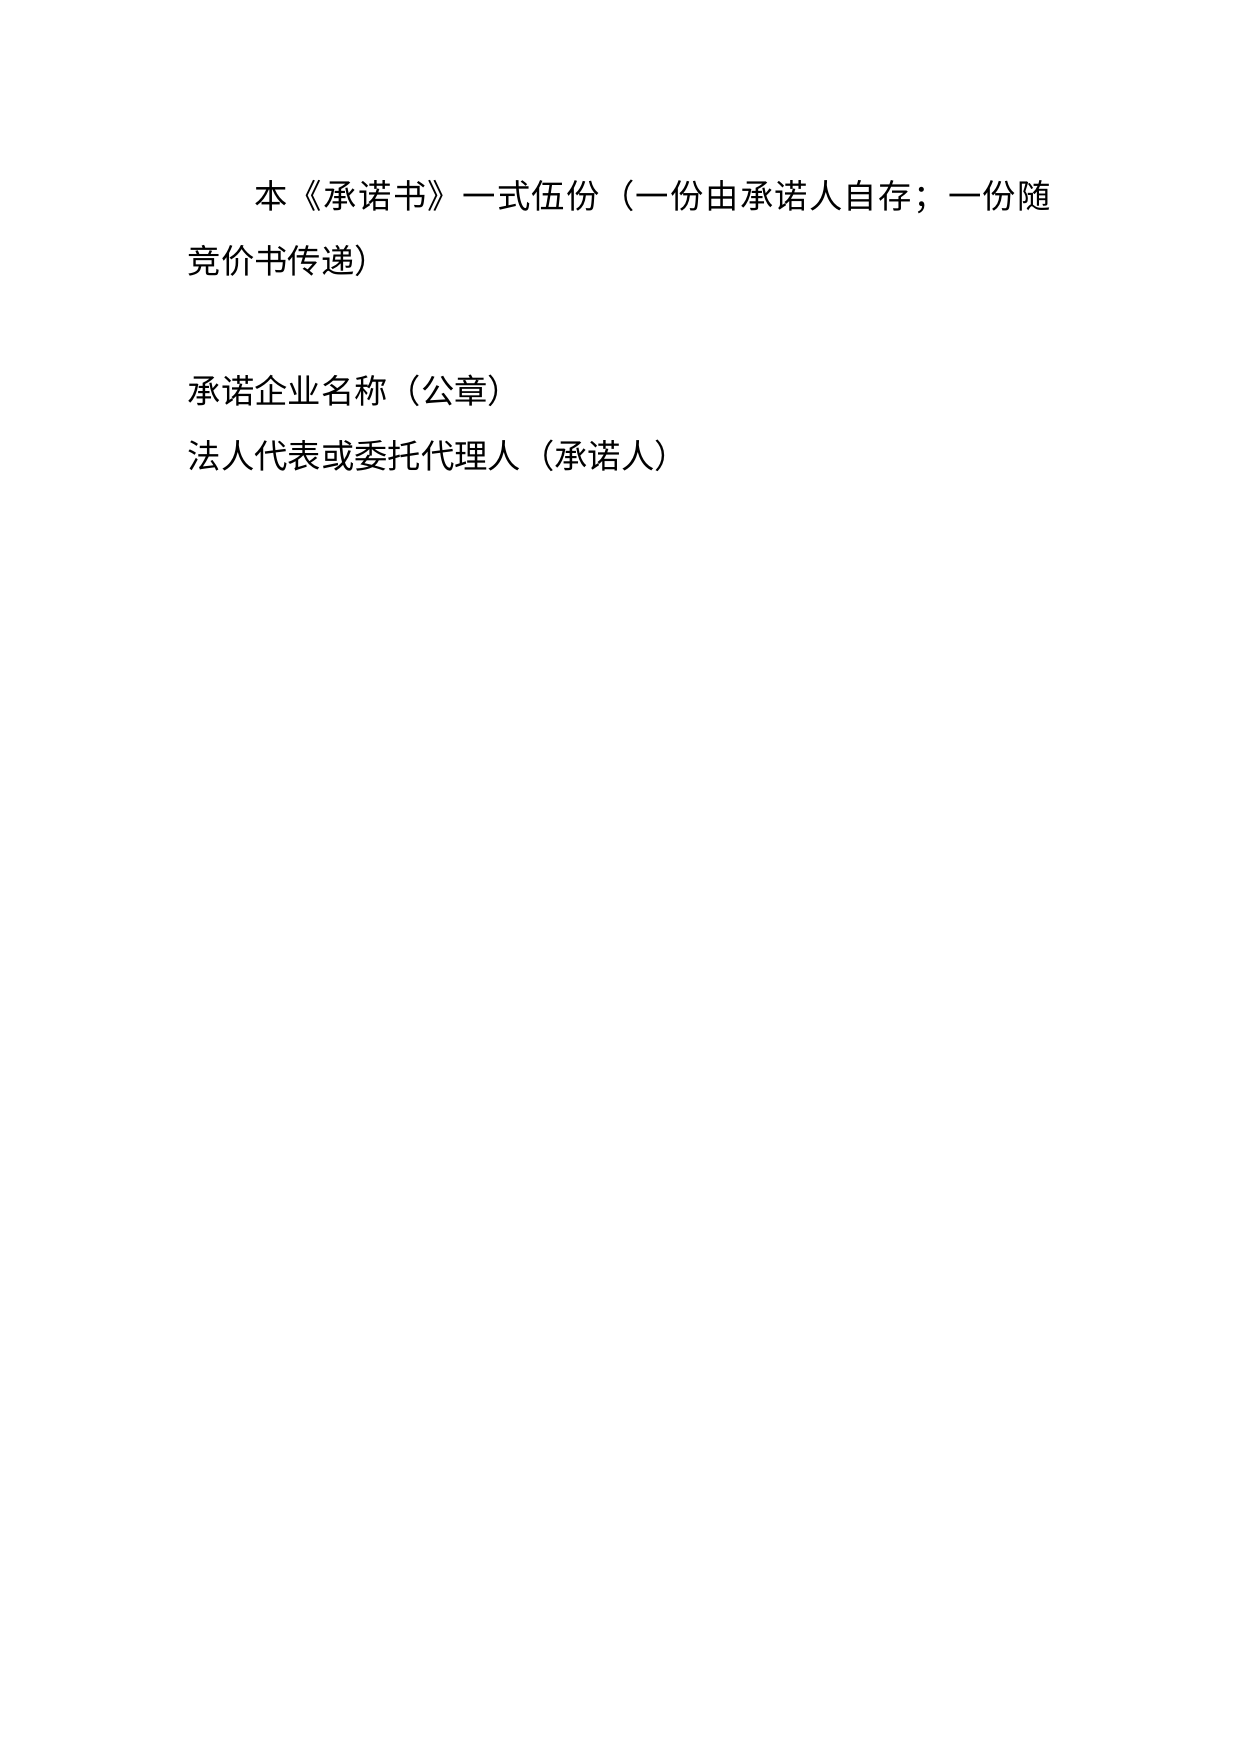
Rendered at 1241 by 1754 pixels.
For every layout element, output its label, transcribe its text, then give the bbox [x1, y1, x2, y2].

text 法人代表或委托代理人（承诺人） [187, 422, 1053, 487]
text 承诺企业名称（公章） [187, 357, 1053, 422]
text 本《承诺书》一式伍份（一份由承诺人自存；一份随竞价书传递） [187, 162, 1053, 292]
